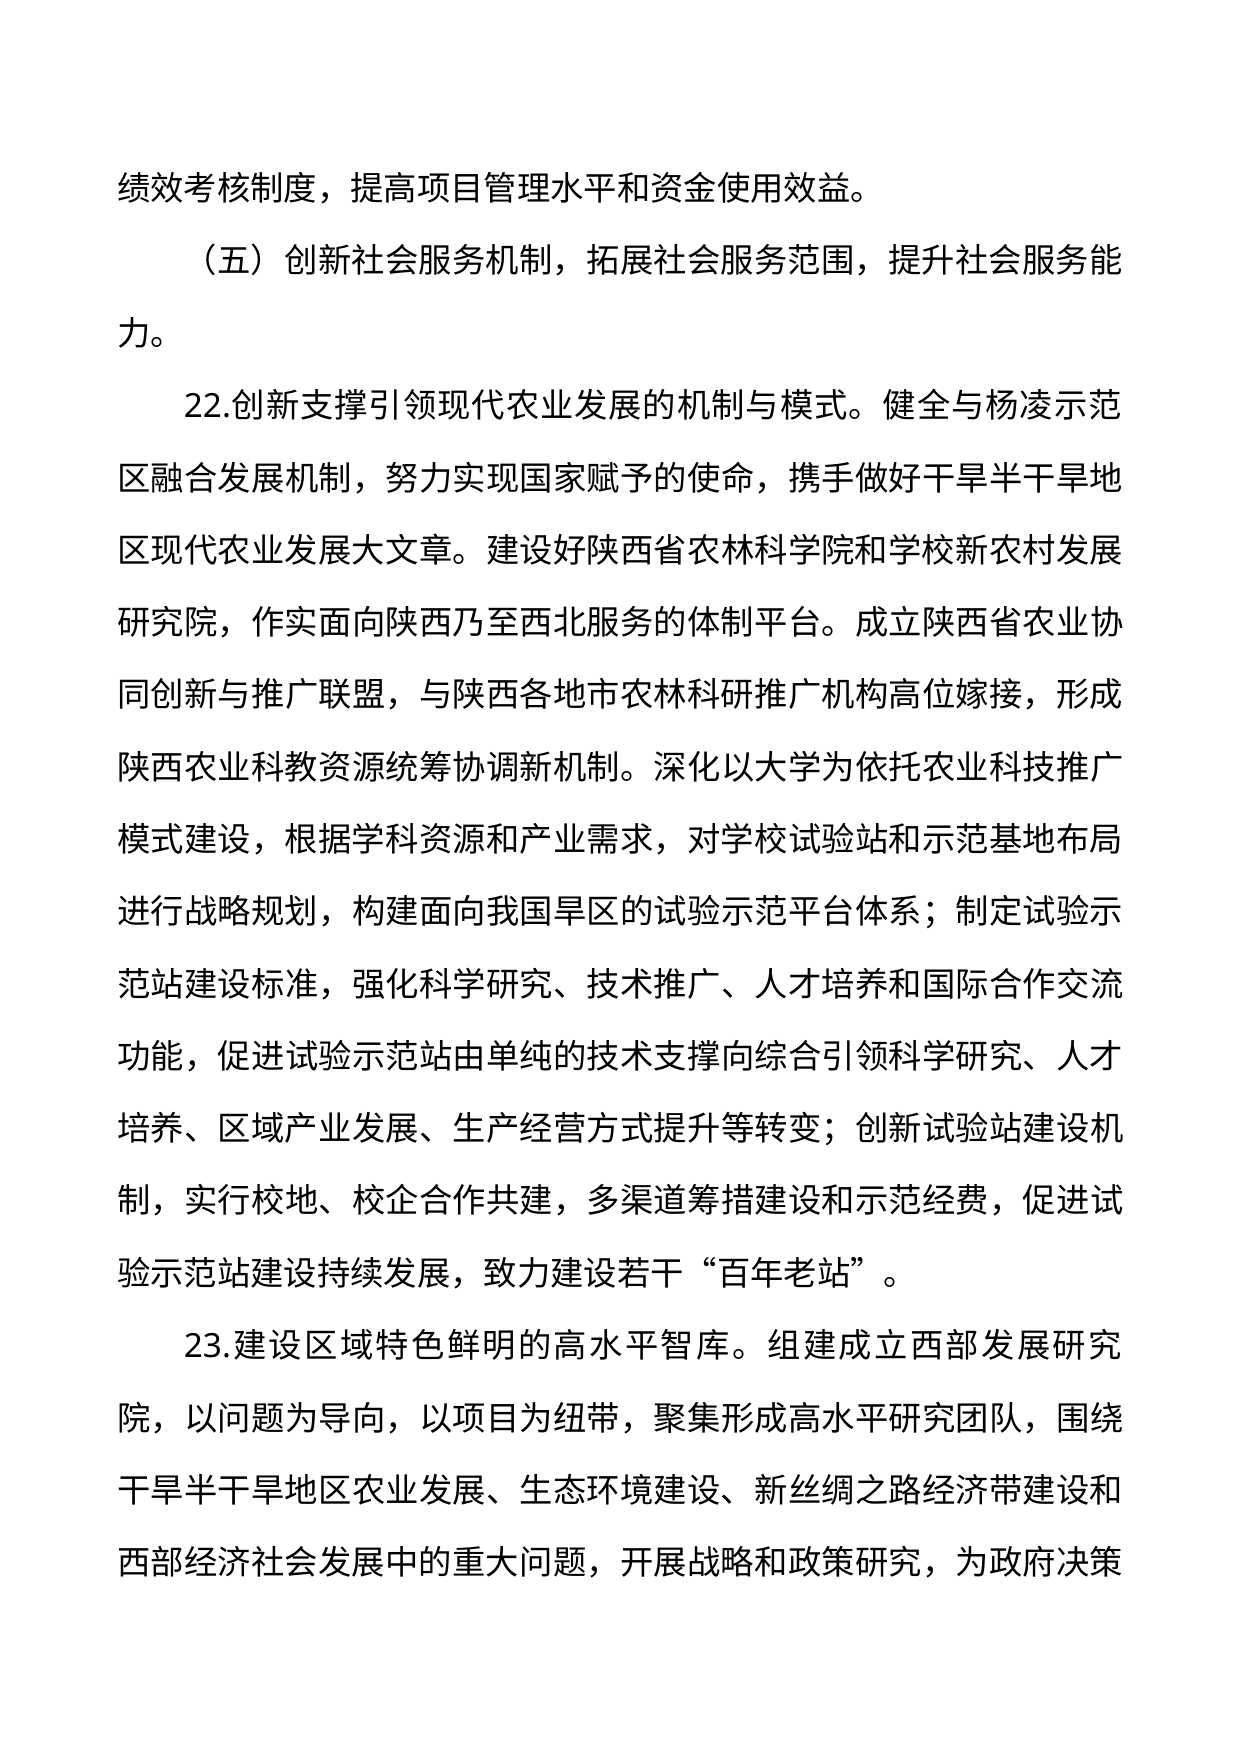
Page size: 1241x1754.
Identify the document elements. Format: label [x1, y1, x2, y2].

table_cell [117, 162, 1123, 1584]
